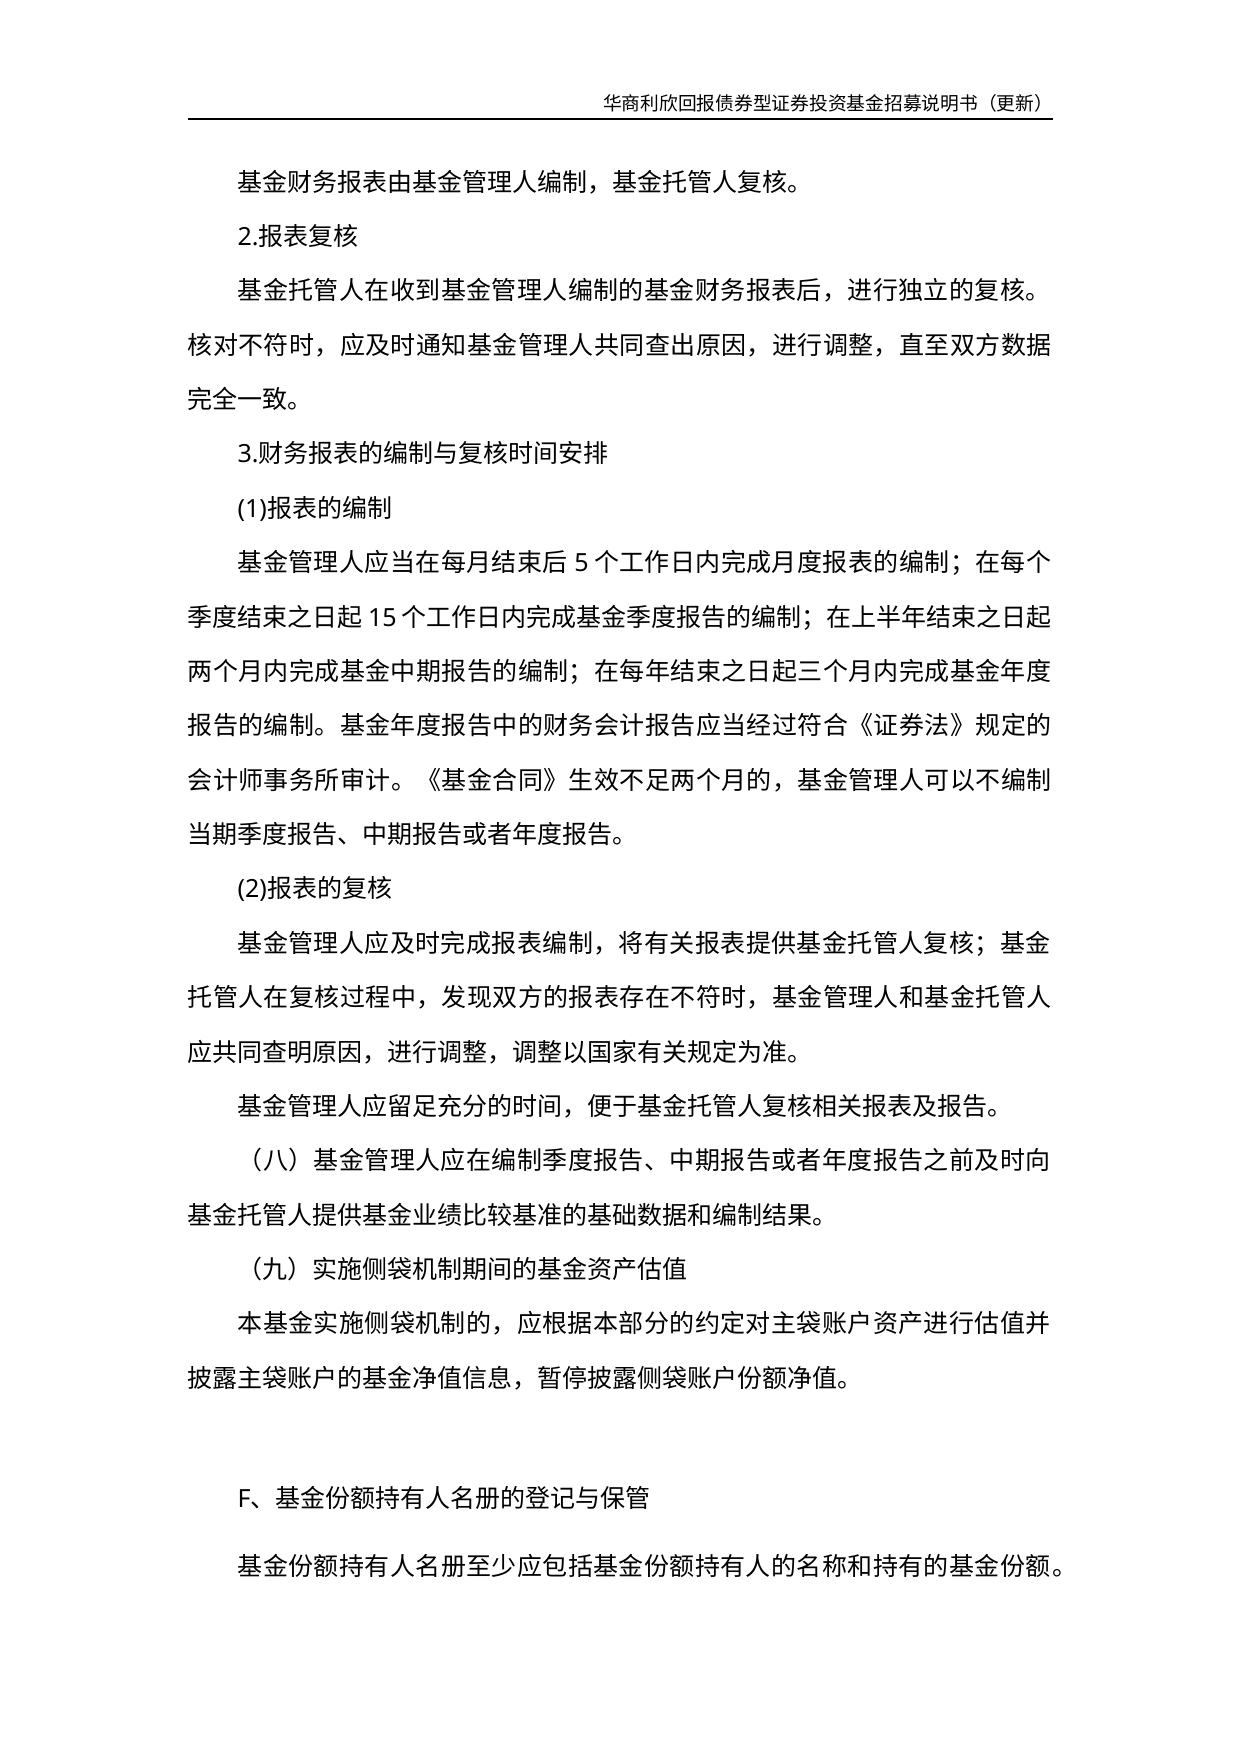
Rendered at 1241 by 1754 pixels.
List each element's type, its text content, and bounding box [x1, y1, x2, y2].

text 3.财务报表的编制与复核时间安排 [187, 434, 1053, 470]
text （八）基金管理人应在编制季度报告、中期报告或者年度报告之前及时向基金托管人提供基金业绩比较基准的基础数据和编制结果。 [187, 1141, 1053, 1231]
text 本基金实施侧袋机制的，应根据本部分的约定对主袋账户资产进行估值并披露主袋账户的基金净值信息，暂停披露侧袋账户份额净值。 [187, 1304, 1053, 1394]
text 2.报表复核 [187, 216, 1053, 253]
text 基金管理人应当在每月结束后5个工作日内完成月度报表的编制；在每个季度结束之日起15个工作日内完成基金季度报告的编制；在上半年结束之日起两个月内完成基金中期报告的编制；在每年结束之日起三个月内完成基金年度报告的编制。基金年度报告中的财务会计报告应当经过符合《证券法》规定的会计师事务所审计。《基金合同》生效不足两个月的，基金管理人可以不编制当期季度报告、中期报告或者年度报告。 [187, 543, 1053, 851]
text （九）实施侧袋机制期间的基金资产估值 [187, 1249, 1053, 1286]
text (2)报表的复核 [187, 869, 1053, 905]
text 基金管理人应及时完成报表编制，将有关报表提供基金托管人复核；基金托管人在复核过程中，发现双方的报表存在不符时，基金管理人和基金托管人应共同查明原因，进行调整，调整以国家有关规定为准。 [187, 923, 1053, 1068]
text F、基金份额持有人名册的登记与保管 [187, 1464, 1053, 1529]
text 基金财务报表由基金管理人编制，基金托管人复核。 [187, 162, 1053, 198]
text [187, 1547, 1053, 1583]
text (1)报表的编制 [187, 488, 1053, 524]
text 基金管理人应留足充分的时间，便于基金托管人复核相关报表及报告。 [187, 1086, 1053, 1123]
text 基金托管人在收到基金管理人编制的基金财务报表后，进行独立的复核。核对不符时，应及时通知基金管理人共同查出原因，进行调整，直至双方数据完全一致。 [187, 271, 1053, 416]
